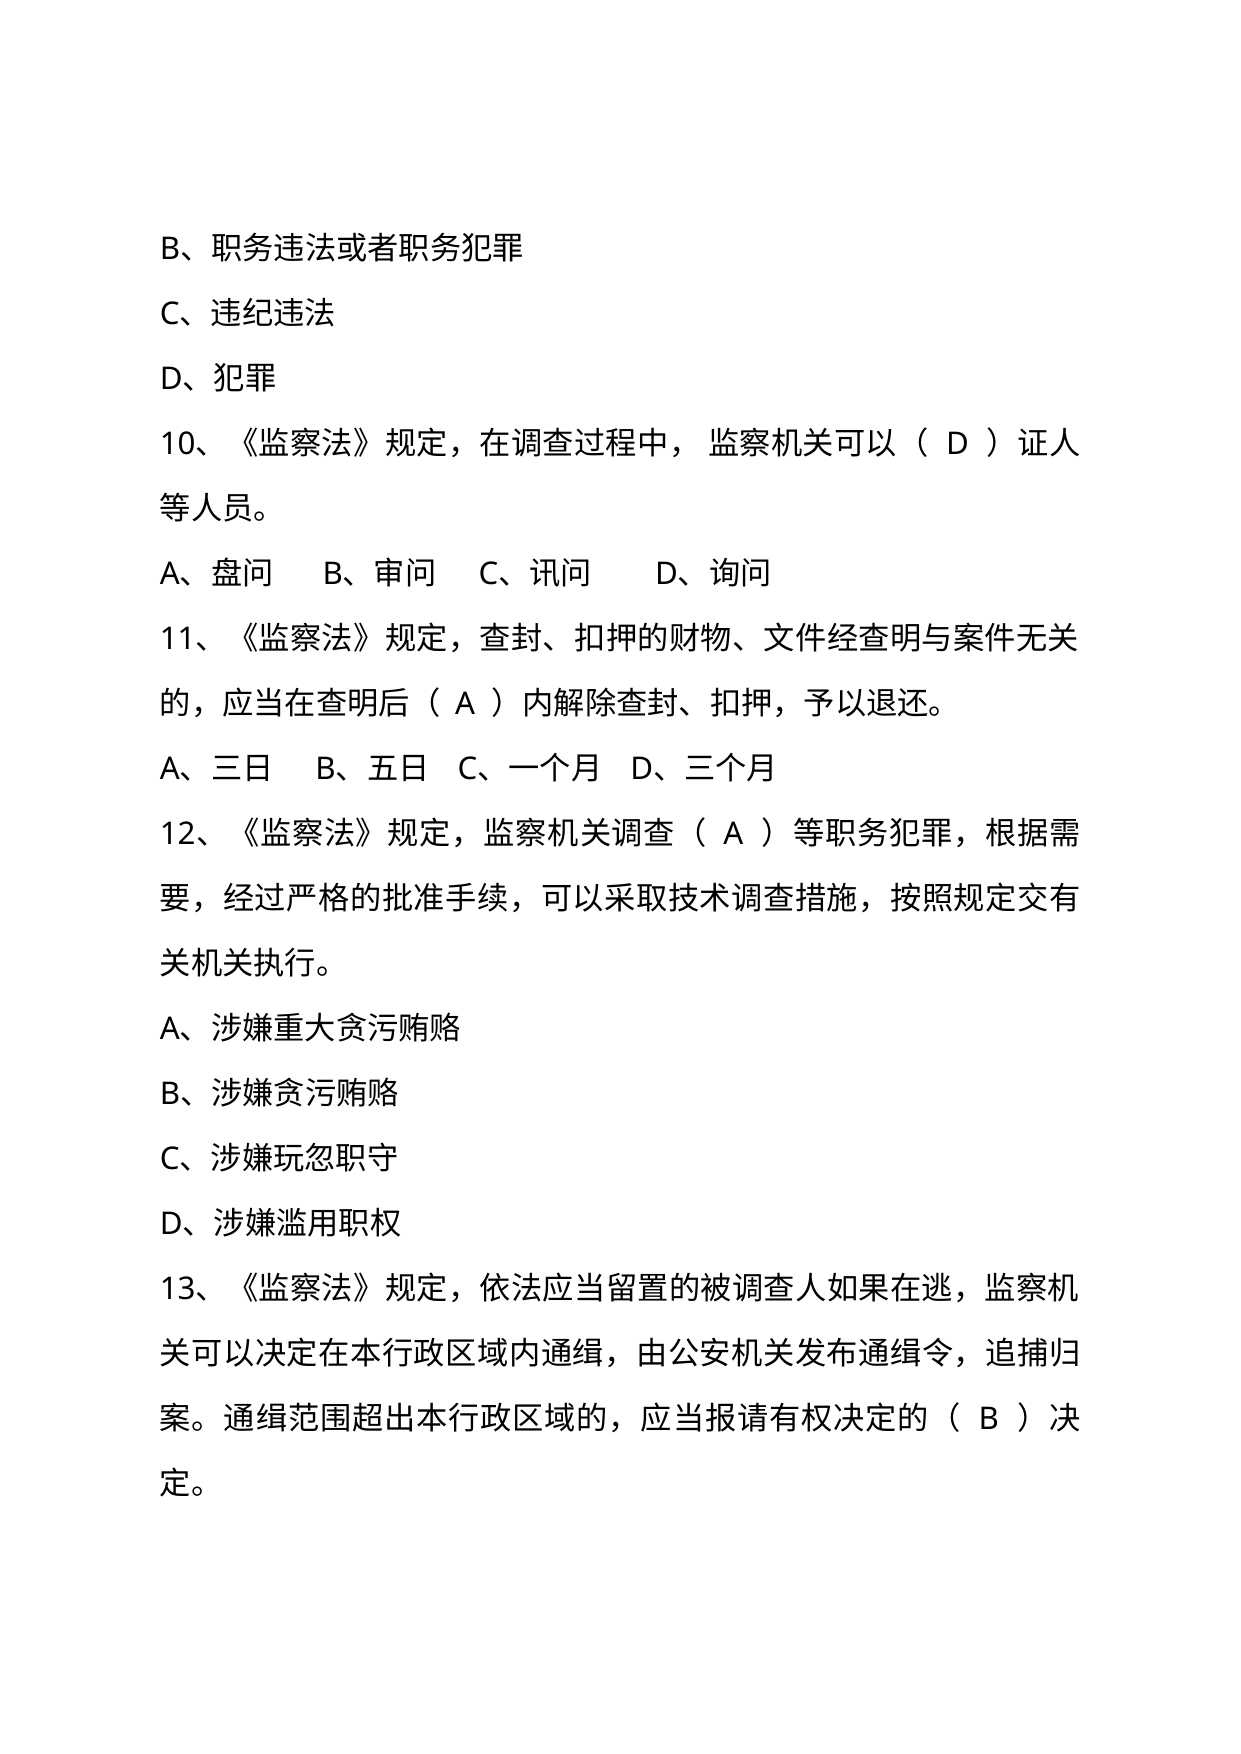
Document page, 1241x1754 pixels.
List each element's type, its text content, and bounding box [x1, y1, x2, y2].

text D、涉嫌滥用职权 [159, 1189, 1081, 1254]
text A、三日 B、五日 C、一个月 D、三个月 [159, 734, 1081, 799]
text D、犯罪 [159, 344, 1081, 409]
text B、涉嫌贪污贿赂 [159, 1059, 1081, 1124]
text 11、《监察法》规定，查封、扣押的财物、文件经查明与案件无关的，应当在查明后（ A ）内解除查封、扣押，予以退还。 [159, 604, 1081, 734]
text A、盘问 B、审问 C、讯问 D、询问 [159, 539, 1081, 604]
text C、违纪违法 [159, 279, 1081, 344]
text 13、《监察法》规定，依法应当留置的被调查人如果在逃，监察机关可以决定在本行政区域内通缉，由公安机关发布通缉令，追捕归案。通缉范围超出本行政区域的，应当报请有权决定的（ B ）决定。 [159, 1254, 1081, 1514]
text 12、《监察法》规定，监察机关调查（ A ）等职务犯罪，根据需要，经过严格的批准手续，可以采取技术调查措施，按照规定交有关机关执行。 [159, 799, 1081, 994]
text C、涉嫌玩忽职守 [159, 1124, 1081, 1189]
text 10、《监察法》规定，在调查过程中， 监察机关可以（ D ）证人等人员。 [159, 409, 1081, 539]
text A、涉嫌重大贪污贿赂 [159, 994, 1081, 1059]
text B、职务违法或者职务犯罪 [159, 214, 1081, 279]
